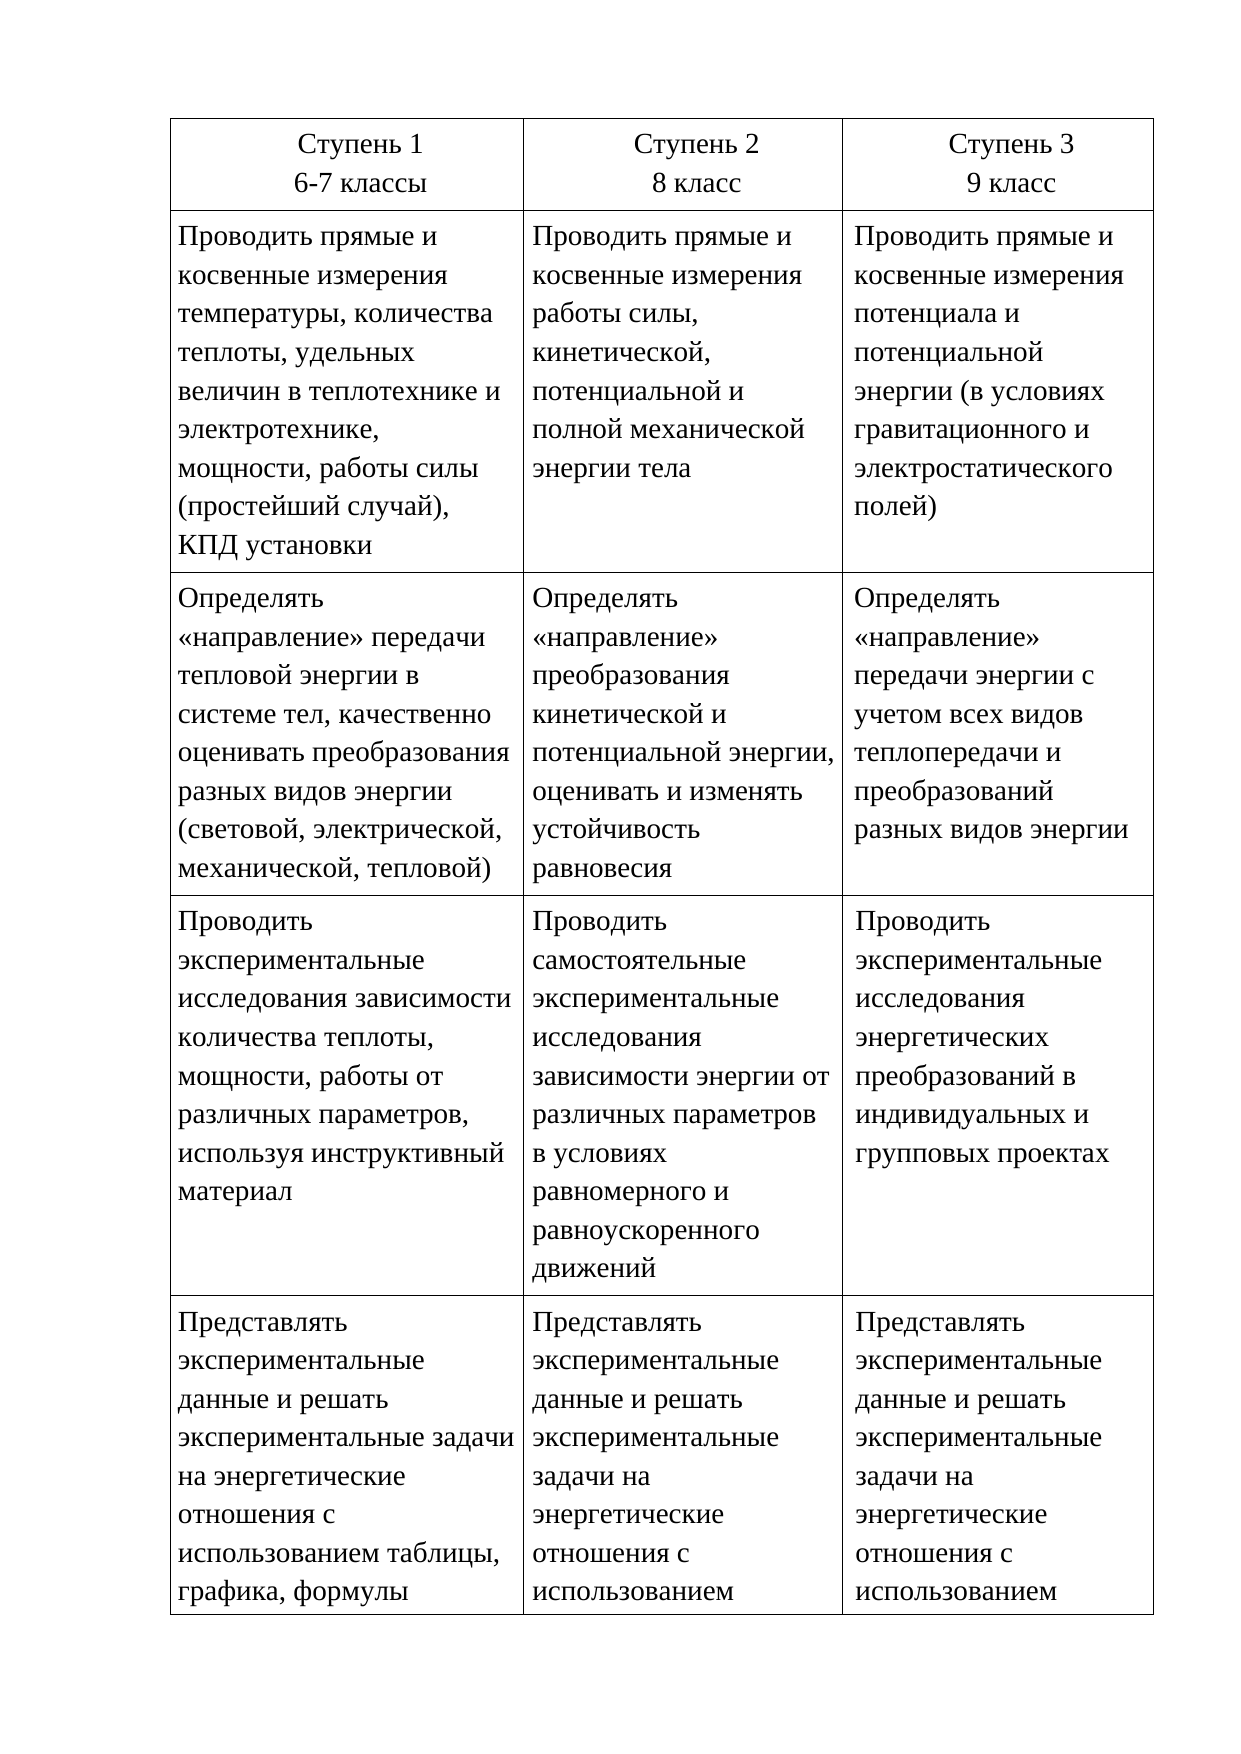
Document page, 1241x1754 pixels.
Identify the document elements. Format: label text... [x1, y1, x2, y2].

table_cell Проводить экспериментальные исследования зависимости количества теплоты, мощности, работы от различных параметров, используя инструктивный материал [171, 896, 523, 1295]
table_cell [843, 1296, 1153, 1614]
table_cell Проводить прямые и косвенные измерения потенциала и потенциальной энергии (в условиях гравитационного и электростатического полей) [843, 211, 1153, 572]
table_cell Определять «направление» передачи энергии с учетом всех видов теплопередачи и преобразований разных видов энергии [843, 573, 1153, 895]
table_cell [524, 1296, 842, 1614]
table_header Ступень 2 8 класс [524, 119, 842, 210]
table_header Ступень 1 6-7 классы [171, 119, 523, 210]
table_header Ступень 3 9 класс [843, 119, 1153, 210]
table_cell Проводить экспериментальные исследования энергетических преобразований в индивидуальных и групповых проектах [843, 896, 1153, 1295]
table_cell Проводить самостоятельные экспериментальные исследования зависимости энергии от различных параметров в условиях равномерного и равноускоренного движений [524, 896, 842, 1295]
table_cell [171, 1296, 523, 1614]
table_cell Определять «направление» передачи тепловой энергии в системе тел, качественно оценивать преобразования разных видов энергии (световой, электрической, механической, тепловой) [171, 573, 523, 895]
table_cell Проводить прямые и косвенные измерения температуры, количества теплоты, удельных величин в теплотехнике и электротехнике, мощности, работы силы (простейший случай), КПД установки [171, 211, 523, 572]
table_cell Проводить прямые и косвенные измерения работы силы, кинетической, потенциальной и полной механической энергии тела [524, 211, 842, 572]
table_cell Определять «направление» преобразования кинетической и потенциальной энергии, оценивать и изменять устойчивость равновесия [524, 573, 842, 895]
